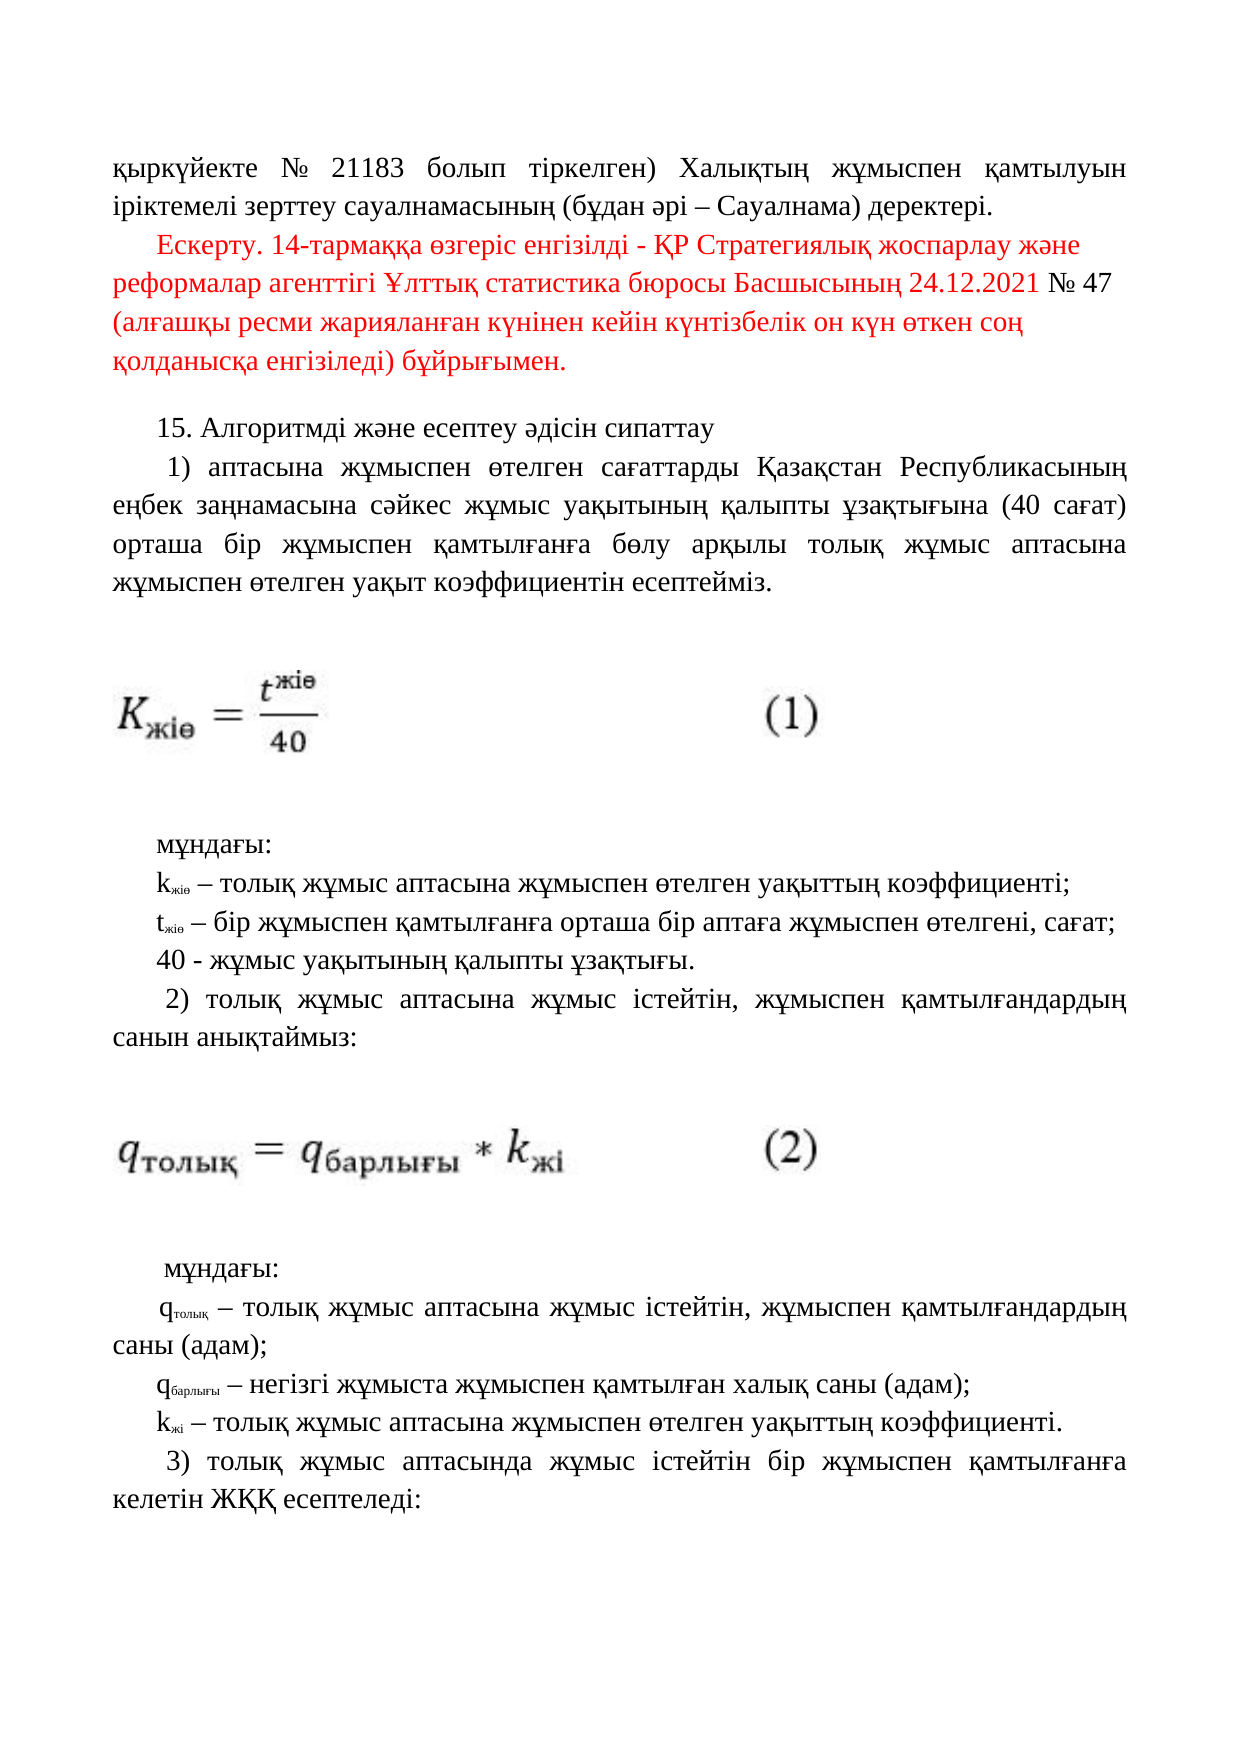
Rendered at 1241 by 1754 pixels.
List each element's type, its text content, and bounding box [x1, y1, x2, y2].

text 15. Алгоритмді және есептеу әдісін сипаттау [112, 410, 1128, 444]
text мұндағы: [112, 827, 1128, 860]
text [112, 150, 1128, 222]
picture [112, 1125, 821, 1186]
text 40 - жұмыс уақытының қалыпты ұзақтығы. [112, 942, 1128, 976]
text мұндағы: [112, 1250, 1128, 1284]
text Ескерту. 14-тармаққа өзгеріс енгізілді - ҚР Стратегиялық жоспарлау және реформалар агенттігі Ұлттық статистика бюросы Басшысының 24.12.2021 № 47 (алғашқы ресми жарияланған күнінен кейін күнтізбелік он күн өткен соң қолданысқа енгізіледі) бұйрығымен. [112, 227, 1128, 406]
text 2) толық жұмыс аптасына жұмыс істейтін, жұмыспен қамтылғандардың санын анықтаймыз: [112, 981, 1128, 1053]
text 1) аптасына жұмыспен өтелген сағаттарды Қазақстан Республикасының еңбек заңнамасына сәйкес жұмыс уақытының қалыпты ұзақтығына (40 сағат) орташа бір жұмыспен қамтылғанға бөлу арқылы толық жұмыс аптасына жұмыспен өтелген уақыт коэффициентін есептейміз. [112, 449, 1128, 598]
text kжі – толық жұмыс аптасына жұмыспен өтелген уақыттың коэффициенті. [112, 1404, 1128, 1438]
text qтолық – толық жұмыс аптасына жұмыс істейтін, жұмыспен қамтылғандардың саны (адам); [112, 1289, 1128, 1361]
text kжіө – толық жұмыс аптасына жұмыспен өтелген уақыттың коэффициенті; [112, 865, 1128, 899]
text qбарлығы – негізгі жұмыста жұмыспен қамтылған халық саны (адам); [112, 1366, 1128, 1399]
text 3) толық жұмыс аптасында жұмыс істейтін бір жұмыспен қамтылғанға келетін ЖҚҚ есептеледі: [112, 1443, 1128, 1515]
text tжіө – бір жұмыспен қамтылғанға орташа бір аптаға жұмыспен өтелгені, сағат; [112, 904, 1128, 937]
picture [112, 670, 826, 763]
